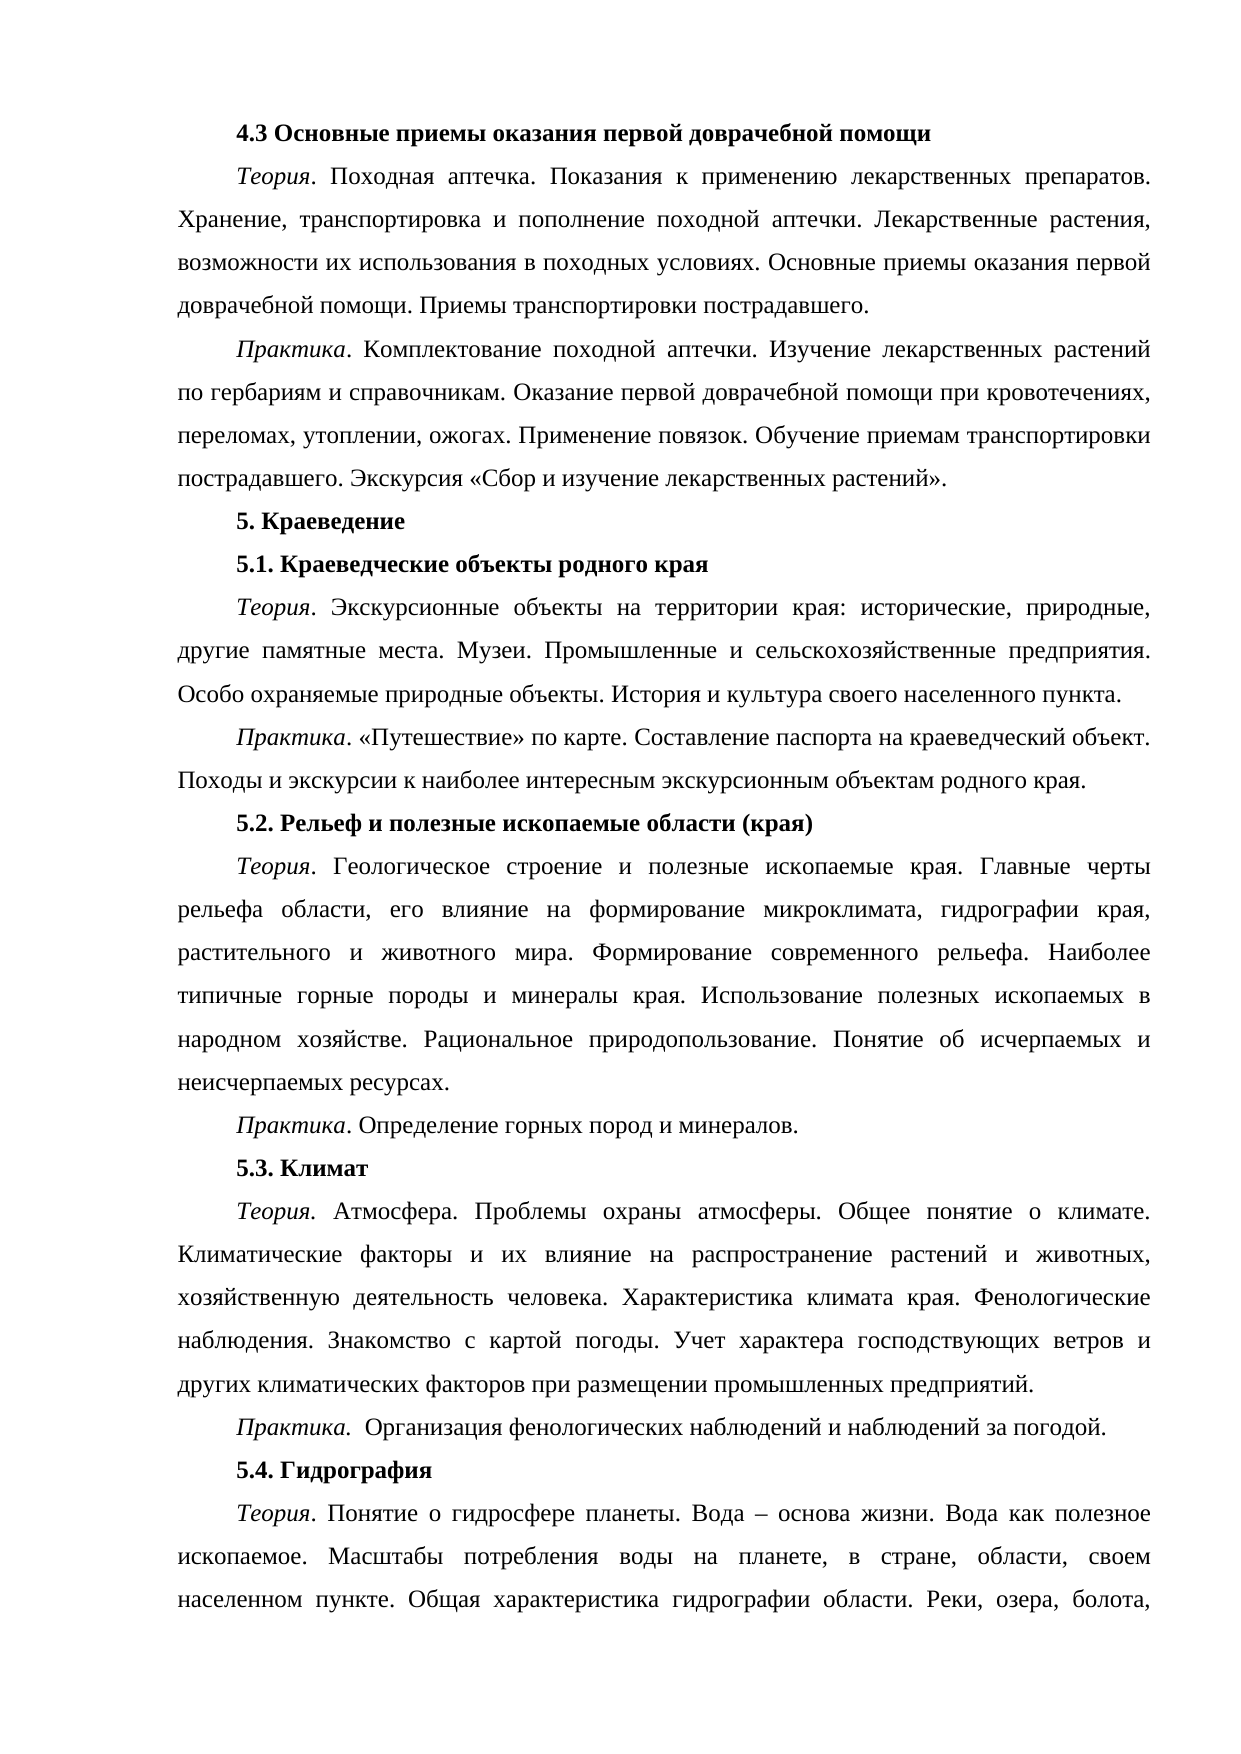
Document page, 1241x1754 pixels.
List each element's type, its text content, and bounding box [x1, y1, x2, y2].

text Практика. «Путешествие» по карте. Составление паспорта на краеведческий объект. Походы и экскурсии к наиболее интересным экскурсионным объектам родного края. [177, 722, 1152, 794]
text 5. Краеведение [177, 506, 1152, 535]
text Теория. Атмосфера. Проблемы охраны атмосферы. Общее понятие о климате. Климатические факторы и их влияние на распространение растений и животных, хозяйственную деятельность человека. Характеристика климата края. Фенологические наблюдения. Знакомство с картой погоды. Учет характера господствующих ветров и других климатических факторов при размещении промышленных предприятий. [177, 1196, 1152, 1397]
text Теория. Геологическое строение и полезные ископаемые края. Главные черты рельефа области, его влияние на формирование микроклимата, гидрографии края, растительного и животного мира. Формирование современного рельефа. Наиболее типичные горные породы и минералы края. Использование полезных ископаемых в народном хозяйстве. Рациональное природопользование. Понятие об исчерпаемых и неисчерпаемых ресурсах. [177, 851, 1152, 1096]
text 5.3. Климат [177, 1153, 1152, 1182]
text 4.3 Основные приемы оказания первой доврачебной помощи [177, 118, 1152, 147]
text Практика. Организация фенологических наблюдений и наблюдений за погодой. [177, 1412, 1152, 1441]
text Практика. Комплектование походной аптечки. Изучение лекарственных растений по гербариям и справочникам. Оказание первой доврачебной помощи при кровотечениях, переломах, утоплении, ожогах. Применение повязок. Обучение приемам транспортировки пострадавшего. Экскурсия «Сбор и изучение лекарственных растений». [177, 334, 1152, 492]
text 5.4. Гидрография [177, 1455, 1152, 1484]
text Теория. Походная аптечка. Показания к применению лекарственных препаратов. Хранение, транспортировка и пополнение походной аптечки. Лекарственные растения, возможности их использования в походных условиях. Основные приемы оказания первой доврачебной помощи. Приемы транспортировки пострадавшего. [177, 161, 1152, 319]
text 5.2. Рельеф и полезные ископаемые области (края) [177, 808, 1152, 837]
text 5.1. Краеведческие объекты родного края [177, 549, 1152, 578]
text Практика. Определение горных пород и минералов. [177, 1110, 1152, 1139]
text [177, 1498, 1152, 1613]
text Теория. Экскурсионные объекты на территории края: исторические, природные, другие памятные места. Музеи. Промышленные и сельскохозяйственные предприятия. Особо охраняемые природные объекты. История и культура своего населенного пункта. [177, 592, 1152, 707]
